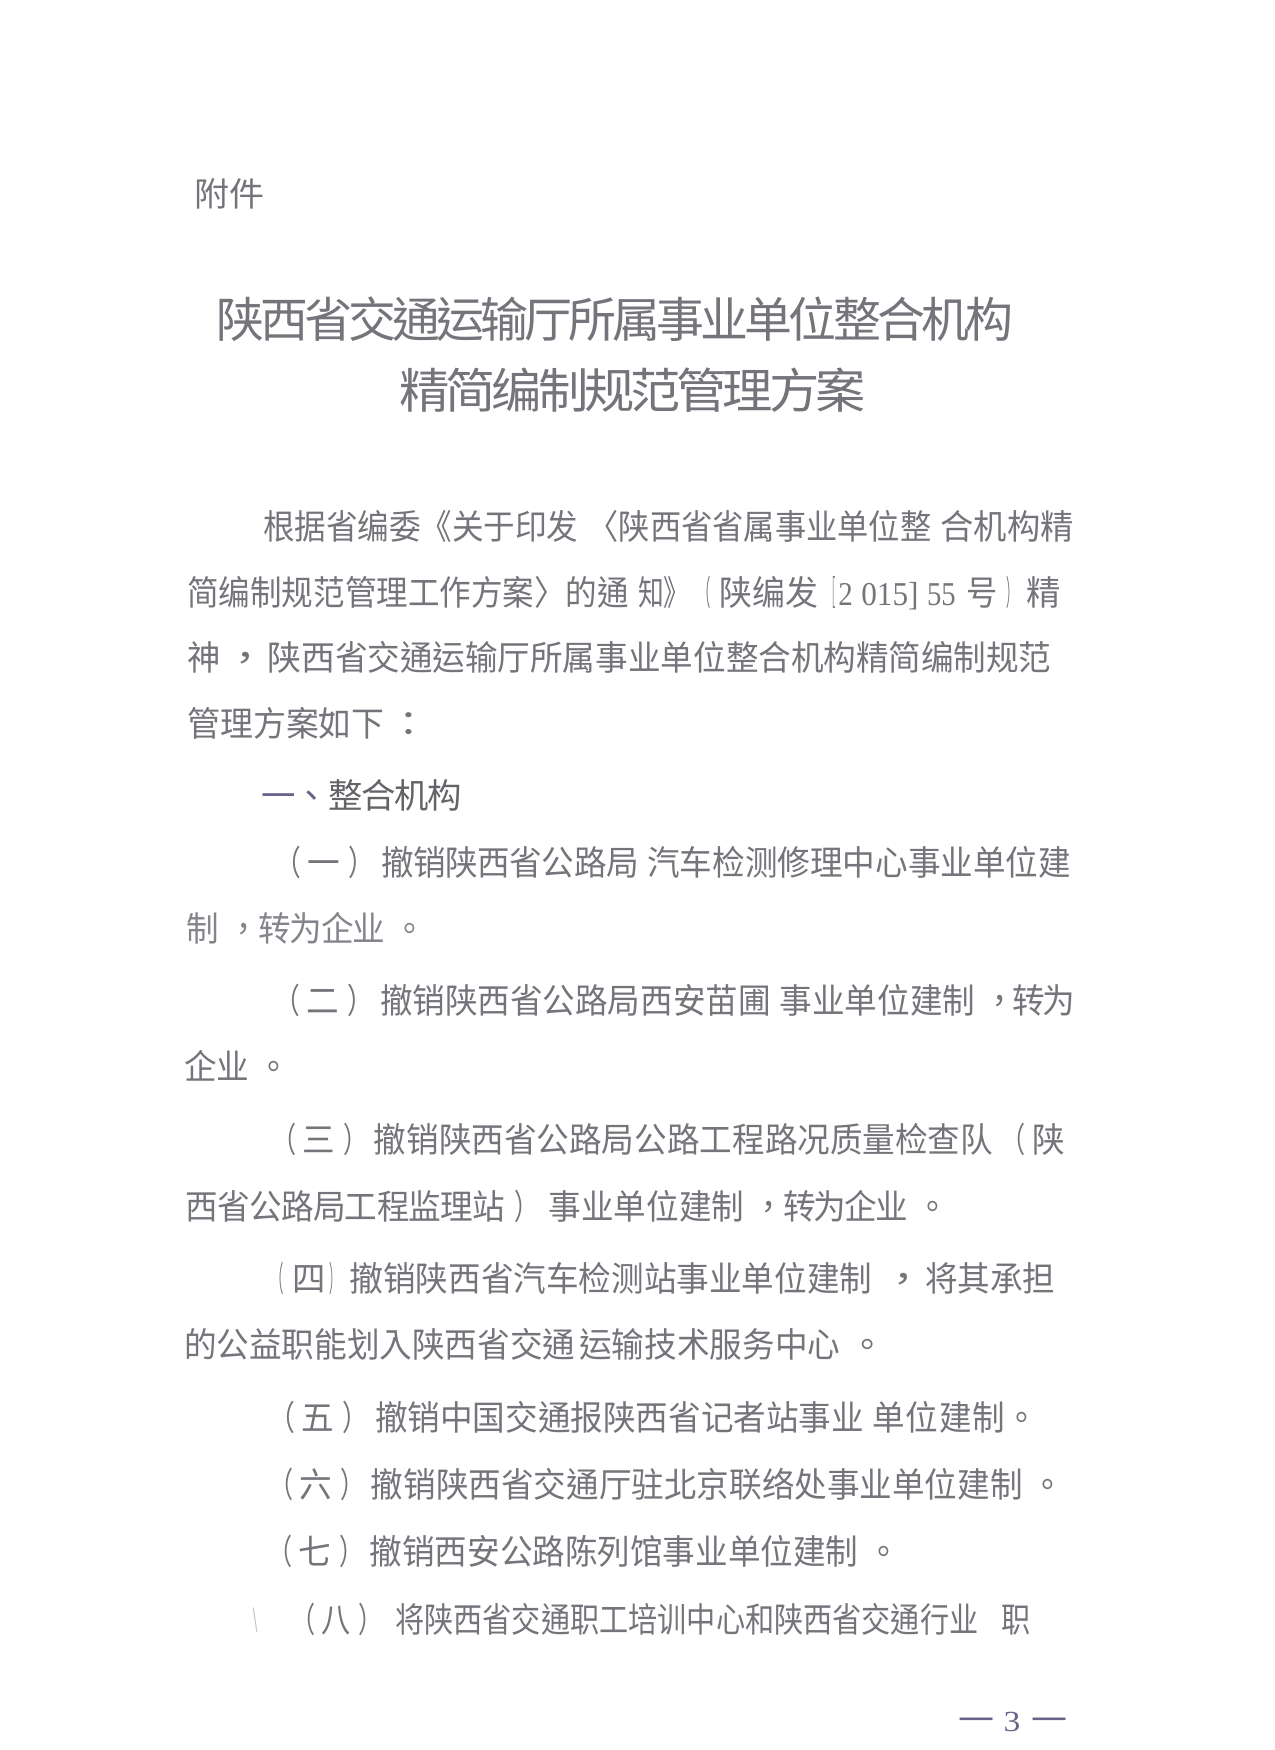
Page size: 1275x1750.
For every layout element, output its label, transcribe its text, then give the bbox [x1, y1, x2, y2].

text （ 二 ） 撤销陕西省公路局西安苗圃 事业单位建制 ，转为 企业 。 [184, 977, 1085, 1089]
text 一、整合机构 [261, 771, 1085, 818]
text （ 六 ） 撤销陕西省交通厅驻北京联络处事业单位建制 。 [269, 1461, 1085, 1508]
text （ 三 ） 撤销陕西省公路局公路工程路况质量检查队 （ 陕 西省公路局工程监理站 ） 事业单位建制 ，转为企业 。 [185, 1115, 1085, 1229]
subtitle 附件 [194, 171, 1085, 216]
text \ （ 八 ） 将陕西省交通职工培训中心和陕西省交通行业 职 [187, 1596, 1096, 1642]
text （ 七 ） 撤销西安公路陈列馆事业单位建制 。 [268, 1528, 1085, 1574]
text （ 五 ） 撤销中国交通报陕西省记者站事业 单位建制。 [269, 1394, 1085, 1441]
text 一 3 一 [0, 1698, 1067, 1741]
text 陕西省交通运输厅所属事业单位整合机构 精简编制规范管理方案 [216, 287, 1085, 422]
text （ 一 ） 撤销陕西省公路局 汽车检测修理中心事业单位建 制 ，转为企业 。 [186, 839, 1085, 952]
subtitle 根据省编委《关于印发 〈陕西省省属事业单位整 合机构精 简编制规范管理工作方案〉的通 知》 （ 陕编发 ［2 015] 55 号 ） 精 神，陕西省交通运输厅所属事业单位整合机构精简编制规范 管理方案如下： [187, 503, 1085, 747]
text （ 四） 撤销陕西省汽车检测站事业单位建制 ，将其承担 的公益职能划入陕西省交通运输技术服务中心 。 [184, 1254, 1085, 1368]
